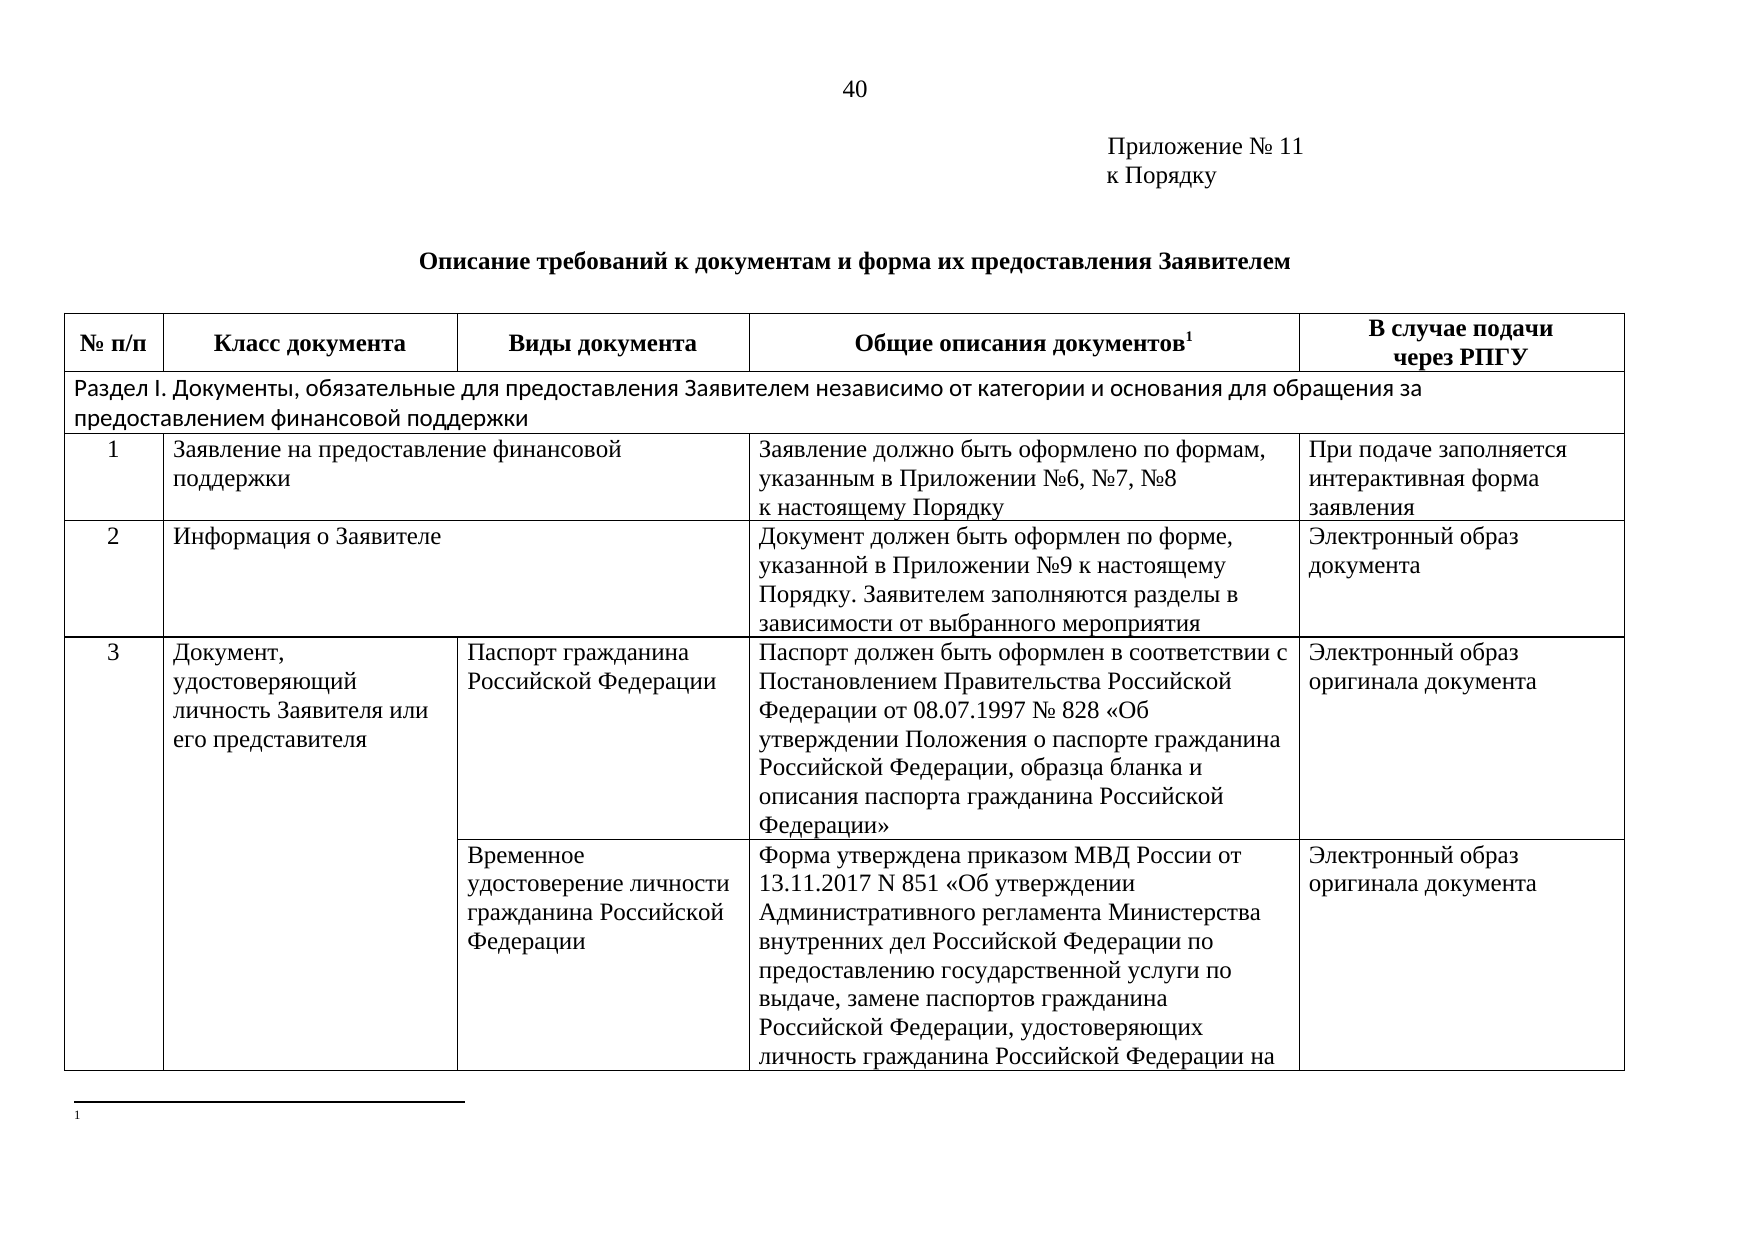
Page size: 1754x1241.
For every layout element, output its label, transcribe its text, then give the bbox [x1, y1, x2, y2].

table_header Общие описания документов [750, 314, 1299, 371]
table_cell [750, 840, 1299, 1070]
text к Порядку [1106, 160, 1636, 189]
table_header № п/п [65, 314, 163, 371]
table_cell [458, 840, 749, 1070]
table_cell Информация о Заявителе [164, 521, 749, 636]
table_cell Раздел I. Документы, обязательные для предоставления Заявителем независимо от категории и основания для обращения за предоставлением финансовой поддержки [65, 372, 1624, 433]
table_header Класс документа [164, 314, 457, 371]
table_cell Электронный образ оригинала документа [1300, 638, 1624, 839]
table_cell Паспорт гражданина Российской Федерации [458, 638, 749, 839]
table_cell Электронный образ документа [1300, 521, 1624, 636]
table_cell Документ, удостоверяющий личность Заявителя или его представителя [164, 638, 457, 1070]
text Описание требований к документам и форма их предоставления Заявителем [74, 246, 1636, 275]
table_cell При подаче заполняется интерактивная форма заявления [1300, 434, 1624, 520]
table_cell Электронный образ оригинала документа [1300, 840, 1624, 1070]
table_cell Паспорт должен быть оформлен в соответствии с Постановлением Правительства Российской Федерации от 08.07.1997 № 828 «Об утверждении Положения о паспорте гражданина Российской Федерации, образца бланка и описания паспорта гражданина Российской Федерации» [750, 638, 1299, 839]
table_header Виды документа [458, 314, 749, 371]
table_cell 1 [65, 434, 163, 520]
table_cell 2 [65, 521, 163, 636]
table_cell 3 [65, 638, 163, 1070]
table_cell Документ должен быть оформлен по форме, указанной в Приложении №9 к настоящему Порядку. Заявителем заполняются разделы в зависимости от выбранного мероприятия [750, 521, 1299, 636]
table_header В случае подачи через РПГУ [1300, 314, 1624, 371]
text Приложение № 11 [74, 131, 1636, 160]
table_cell Заявление должно быть оформлено по формам, указанным в Приложении №6, №7, №8 к настоящему Порядку [750, 434, 1299, 520]
table_cell Заявление на предоставление финансовой поддержки [164, 434, 749, 520]
